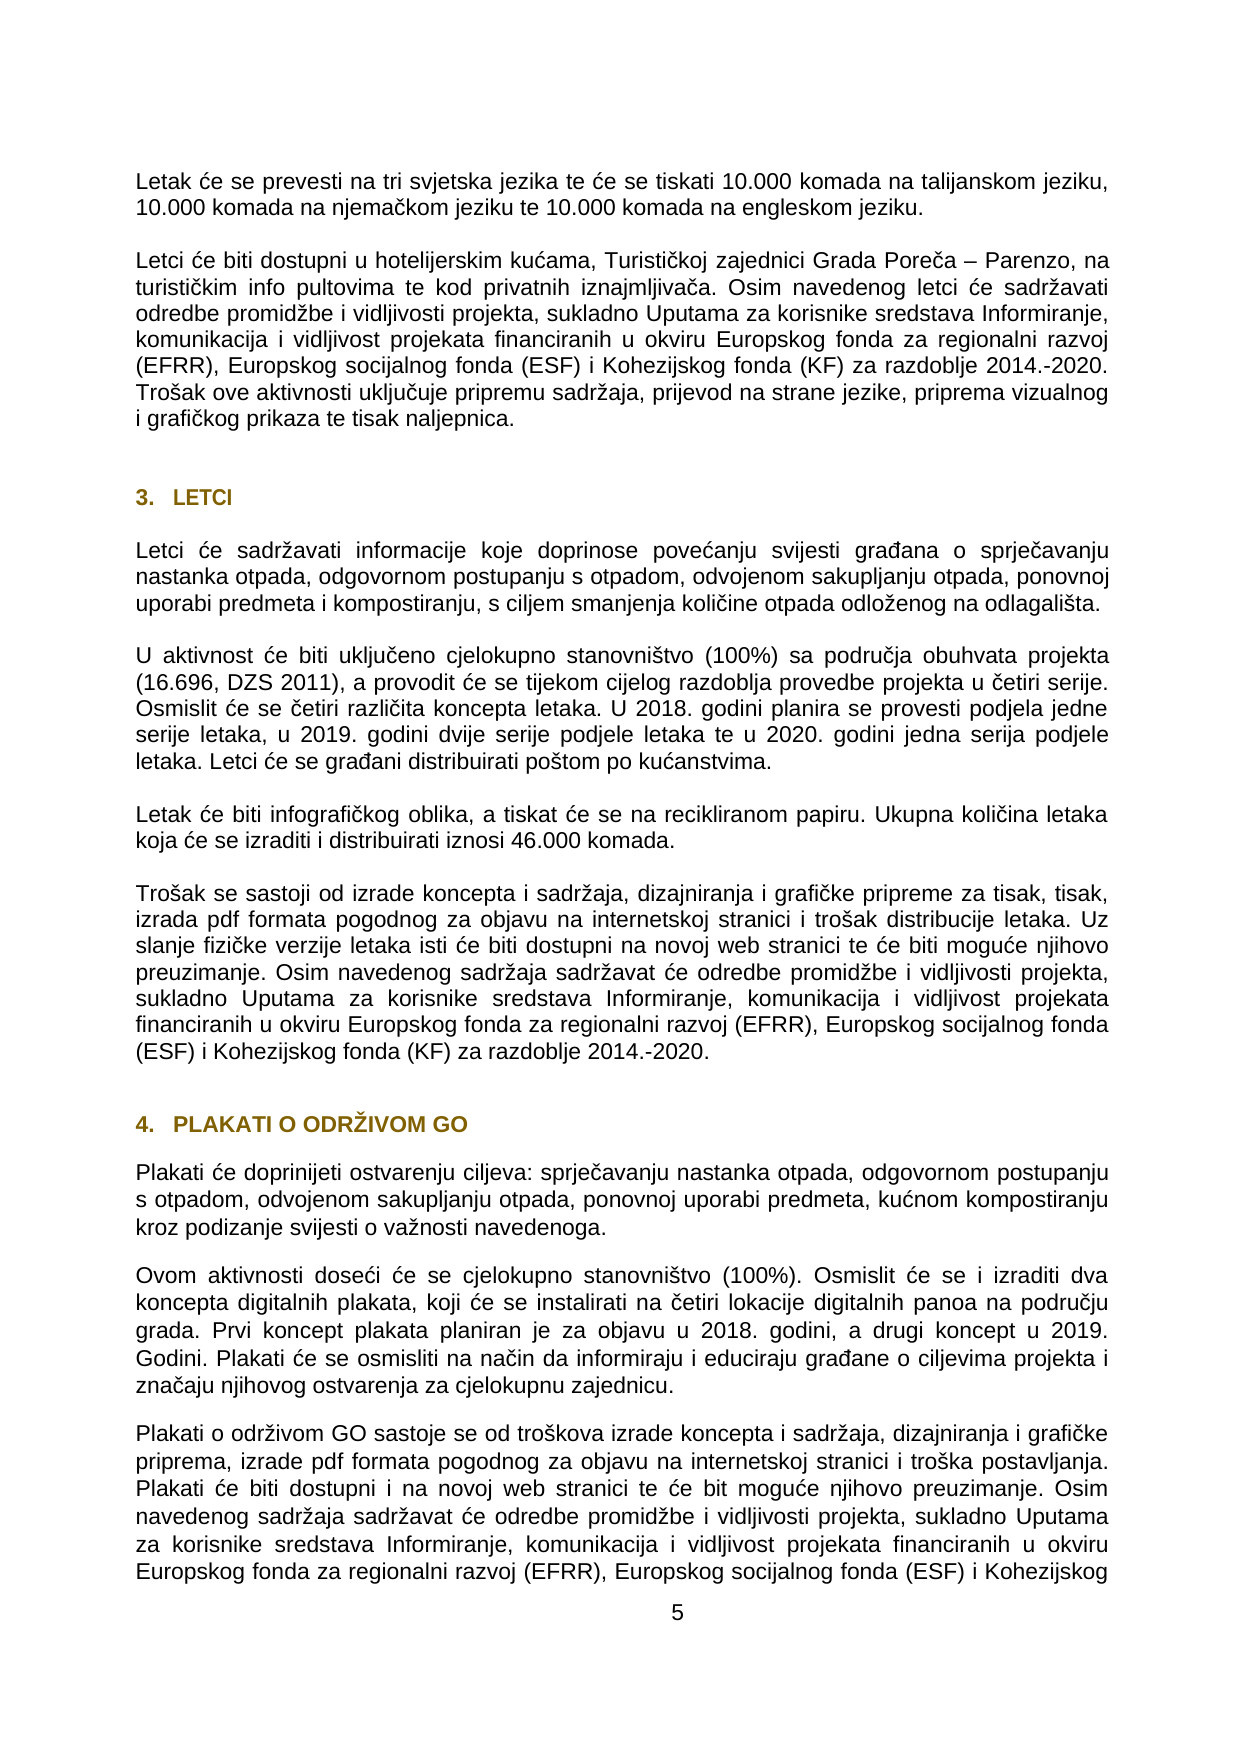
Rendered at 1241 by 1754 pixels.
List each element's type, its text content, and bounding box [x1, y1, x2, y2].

list LETCI [135, 484, 1109, 511]
text Plakati će doprinijeti ostvarenju ciljeva: sprječavanju nastanka otpada, odgovornom postupanju s otpadom, odvojenom sakupljanju otpada, ponovnoj uporabi predmeta, kućnom kompostiranju kroz podizanje svijesti o važnosti navedenoga. [135, 1159, 1109, 1240]
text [135, 1420, 1109, 1584]
text Letak će biti infografičkog oblika, a tiskat će se na recikliranom papiru. Ukupna količina letaka koja će se izraditi i distribuirati iznosi 46.000 komada. [135, 801, 1109, 853]
list Plakati o održivom GO [135, 1111, 1109, 1137]
text Letak će se prevesti na tri svjetska jezika te će se tiskati 10.000 komada na talijanskom jeziku, 10.000 komada na njemačkom jeziku te 10.000 komada na engleskom jeziku. [135, 168, 1109, 221]
text Trošak se sastoji od izrade koncepta i sadržaja, dizajniranja i grafičke pripreme za tisak, tisak, izrada pdf formata pogodnog za objavu na internetskoj stranici i trošak distribucije letaka. Uz slanje fizičke verzije letaka isti će biti dostupni na novoj web stranici te će biti moguće njihovo preuzimanje. Osim navedenog sadržaja sadržavat će odredbe promidžbe i vidljivosti projekta, sukladno Uputama za korisnike sredstava Informiranje, komunikacija i vidljivost projekata financiranih u okviru Europskog fonda za regionalni razvoj (EFRR), Europskog socijalnog fonda (ESF) i Kohezijskog fonda (KF) za razdoblje 2014.-2020. [135, 879, 1109, 1064]
text U aktivnost će biti uključeno cjelokupno stanovništvo (100%) sa područja obuhvata projekta (16.696, DZS 2011), a provodit će se tijekom cijelog razdoblja provedbe projekta u četiri serije. Osmislit će se četiri različita koncepta letaka. U 2018. godini planira se provesti podjela jedne serije letaka, u 2019. godini dvije serije podjele letaka te u 2020. godini jedna serija podjele letaka. Letci će se građani distribuirati poštom po kućanstvima. [135, 642, 1109, 774]
text Letci će sadržavati informacije koje doprinose povećanju svijesti građana o sprječavanju nastanka otpada, odgovornom postupanju s otpadom, odvojenom sakupljanju otpada, ponovnoj uporabi predmeta i kompostiranju, s ciljem smanjenja količine otpada odloženog na odlagališta. [135, 537, 1109, 616]
text Letci će biti dostupni u hotelijerskim kućama, Turističkoj zajednici Grada Poreča – Parenzo, na turističkim info pultovima te kod privatnih iznajmljivača. Osim navedenog letci će sadržavati odredbe promidžbe i vidljivosti projekta, sukladno Uputama za korisnike sredstava Informiranje, komunikacija i vidljivost projekata financiranih u okviru Europskog fonda za regionalni razvoj (EFRR), Europskog socijalnog fonda (ESF) i Kohezijskog fonda (KF) za razdoblje 2014.-2020. Trošak ove aktivnosti uključuje pripremu sadržaja, prijevod na strane jezike, priprema vizualnog i grafičkog prikaza te tisak naljepnica. [135, 247, 1109, 432]
text Ovom aktivnosti doseći će se cjelokupno stanovništvo (100%). Osmislit će se i izraditi dva koncepta digitalnih plakata, koji će se instalirati na četiri lokacije digitalnih panoa na području grada. Prvi koncept plakata planiran je za objavu u 2018. godini, a drugi koncept u 2019. Godini. Plakati će se osmisliti na način da informiraju i educiraju građane o ciljevima projekta i značaju njihovog ostvarenja za cjelokupnu zajednicu. [135, 1262, 1109, 1398]
